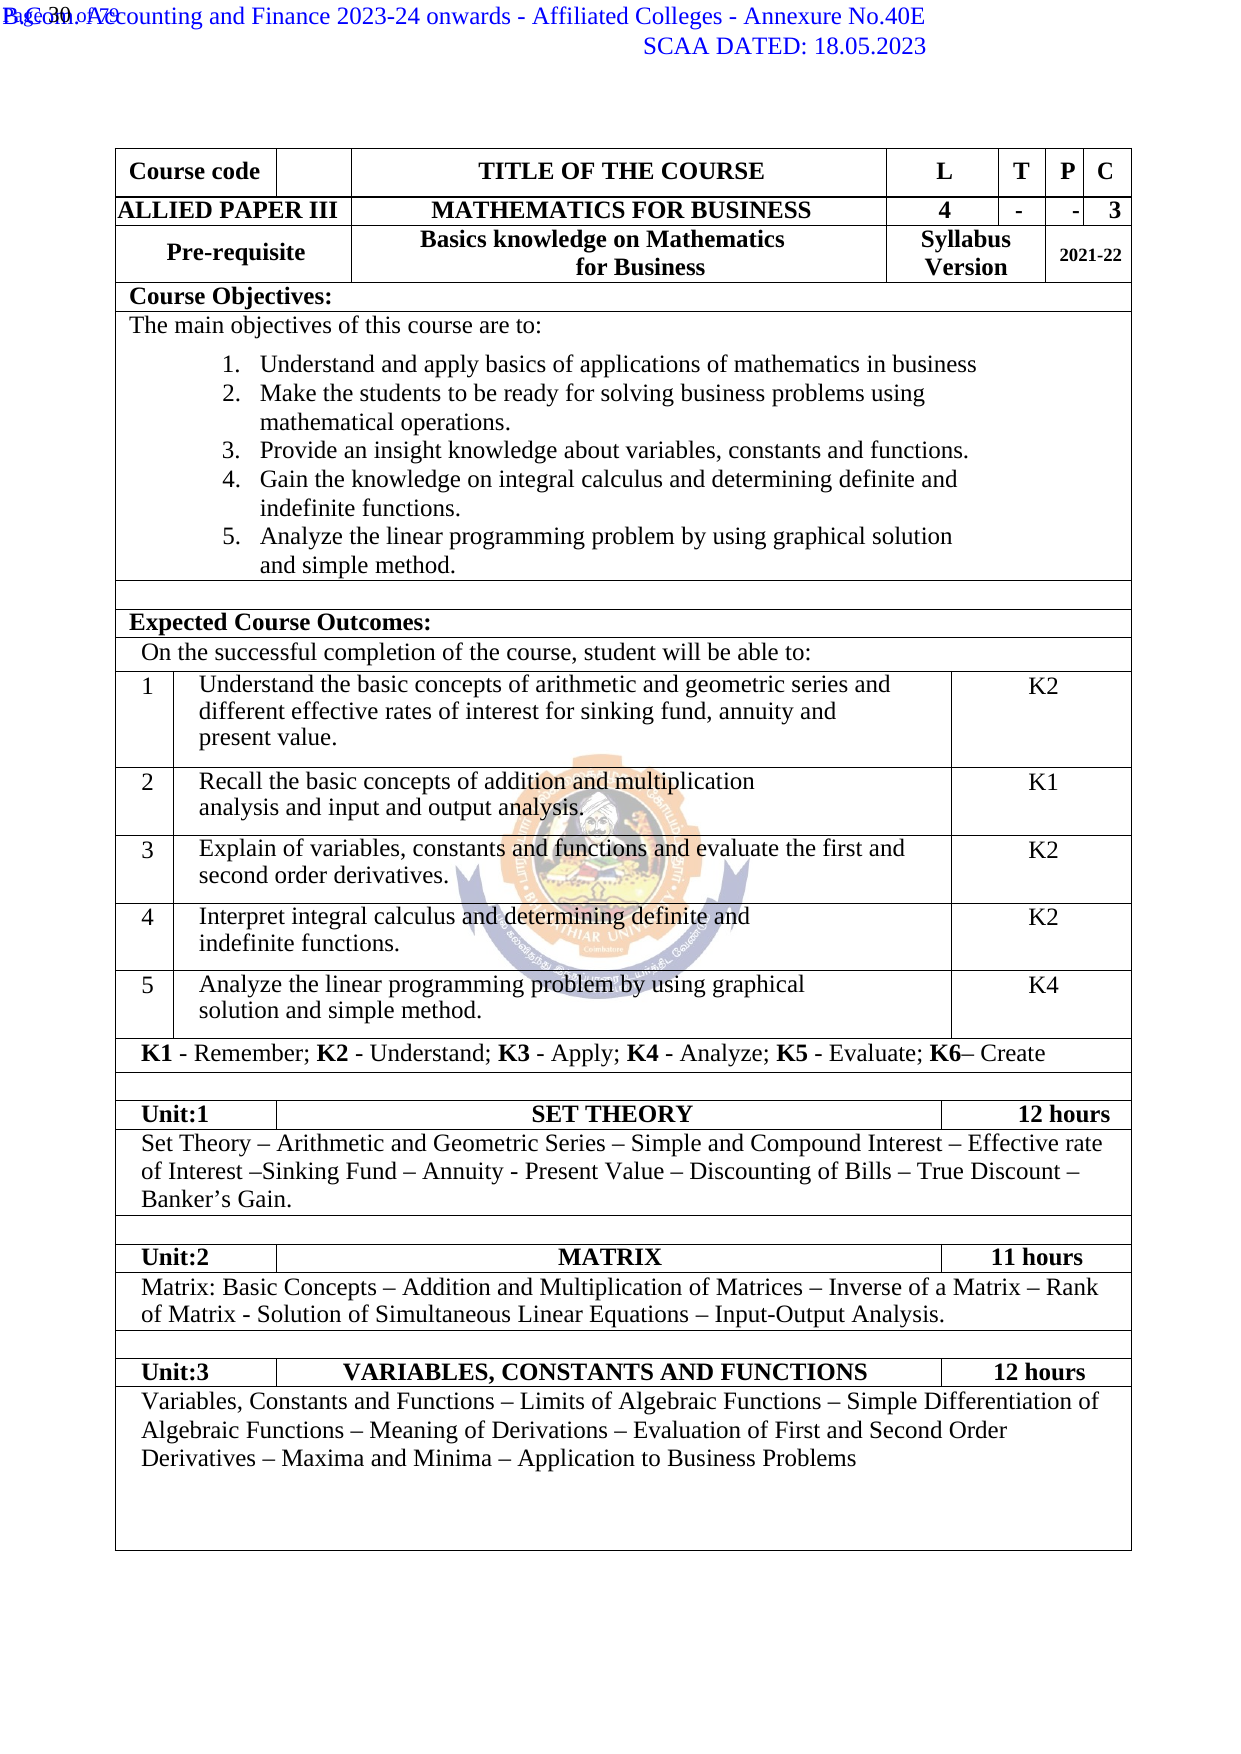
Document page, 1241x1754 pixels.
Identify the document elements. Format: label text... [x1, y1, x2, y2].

table_header T [999, 149, 1045, 196]
table_cell [116, 1216, 1131, 1244]
table_cell Variables, Constants and Functions – Limits of Algebraic Functions – Simple Differentiation of Algebraic Functions – Meaning of Derivations – Evaluation of First and Second Order Derivatives – Maxima and Minima – Application to Business Problems [116, 1387, 1131, 1550]
table_cell 1 [116, 672, 173, 767]
table_cell - [999, 198, 1045, 225]
table_cell 3 [116, 836, 173, 903]
table_cell 4 [116, 904, 173, 970]
table_cell 12 hours [942, 1101, 1131, 1129]
table_cell Analyze the linear programming problem by using graphical solution and simple method. [174, 971, 951, 1038]
table_cell Syllabus Version [887, 226, 1045, 282]
table_cell - [1046, 198, 1083, 225]
table_cell Matrix: Basic Concepts – Addition and Multiplication of Matrices – Inverse of a Matrix – Rank of Matrix - Solution of Simultaneous Linear Equations – Input-Output Analysis. [116, 1273, 1131, 1329]
table_cell Recall the basic concepts of addition and multiplication analysis and input and output analysis. [174, 768, 951, 835]
table_cell Pre-requisite [116, 226, 351, 282]
table_cell Unit:3 [116, 1359, 276, 1386]
table_cell Unit:2 [116, 1245, 276, 1272]
table_cell Explain of variables, constants and functions and evaluate the first and second order derivatives. [174, 836, 951, 903]
table_cell Unit:1 [116, 1101, 276, 1129]
table_cell K1 - Remember; K2 - Understand; K3 - Apply; K4 - Analyze; K5 - Evaluate; K6– Create [116, 1039, 1131, 1072]
table_cell K1 [952, 768, 1131, 835]
table_cell SET THEORY [277, 1101, 941, 1129]
table_cell K2 [952, 836, 1131, 903]
table_cell Interpret integral calculus and determining definite and indefinite functions. [174, 904, 951, 970]
table_cell 11 hours [942, 1245, 1131, 1272]
table_cell The main objectives of this course are to: Understand and apply basics of applications of mathematics in business Make the students to be ready for solving business problems using mathematical operations. Provide an insight knowledge about variables, constants and functions. Gain the knowledge on integral calculus and determining definite and indefinite functions. Analyze the linear programming problem by using graphical solution and simple method. [116, 312, 1131, 580]
table_cell 4 [887, 198, 998, 225]
table_cell 3 [1084, 198, 1131, 225]
table_cell 2021-22 [1046, 226, 1131, 282]
table_cell 12 hours [942, 1359, 1131, 1386]
table_cell ALLIED PAPER III [116, 198, 351, 225]
table_header L [887, 149, 998, 196]
table_cell Set Theory – Arithmetic and Geometric Series – Simple and Compound Interest – Effective rate of Interest –Sinking Fund – Annuity - Present Value – Discounting of Bills – True Discount – Banker’s Gain. [116, 1130, 1131, 1215]
table_cell On the successful completion of the course, student will be able to: [116, 638, 1131, 671]
table_cell 5 [116, 971, 173, 1038]
table_cell Understand the basic concepts of arithmetic and geometric series and different effective rates of interest for sinking fund, annuity and present value. [174, 672, 951, 767]
table_cell 2 [116, 768, 173, 835]
table_cell [116, 581, 1131, 608]
table_cell Expected Course Outcomes: [116, 610, 1131, 637]
table_cell [116, 1073, 1131, 1100]
table_header [277, 149, 351, 196]
table_header C [1084, 149, 1131, 196]
table_cell [116, 1331, 1131, 1358]
table_cell Course Objectives: [116, 283, 1131, 311]
table_header Course code [116, 149, 276, 196]
table_cell VARIABLES, CONSTANTS AND FUNCTIONS [277, 1359, 941, 1386]
table_header P [1046, 149, 1083, 196]
table_header TITLE OF THE COURSE [352, 149, 886, 196]
table_cell MATHEMATICS FOR BUSINESS [352, 198, 886, 225]
table_cell K4 [952, 971, 1131, 1038]
table_cell Basics knowledge on Mathematics for Business [352, 226, 886, 282]
table_cell K2 [952, 904, 1131, 970]
table_cell MATRIX [277, 1245, 941, 1272]
table_cell K2 [952, 672, 1131, 767]
